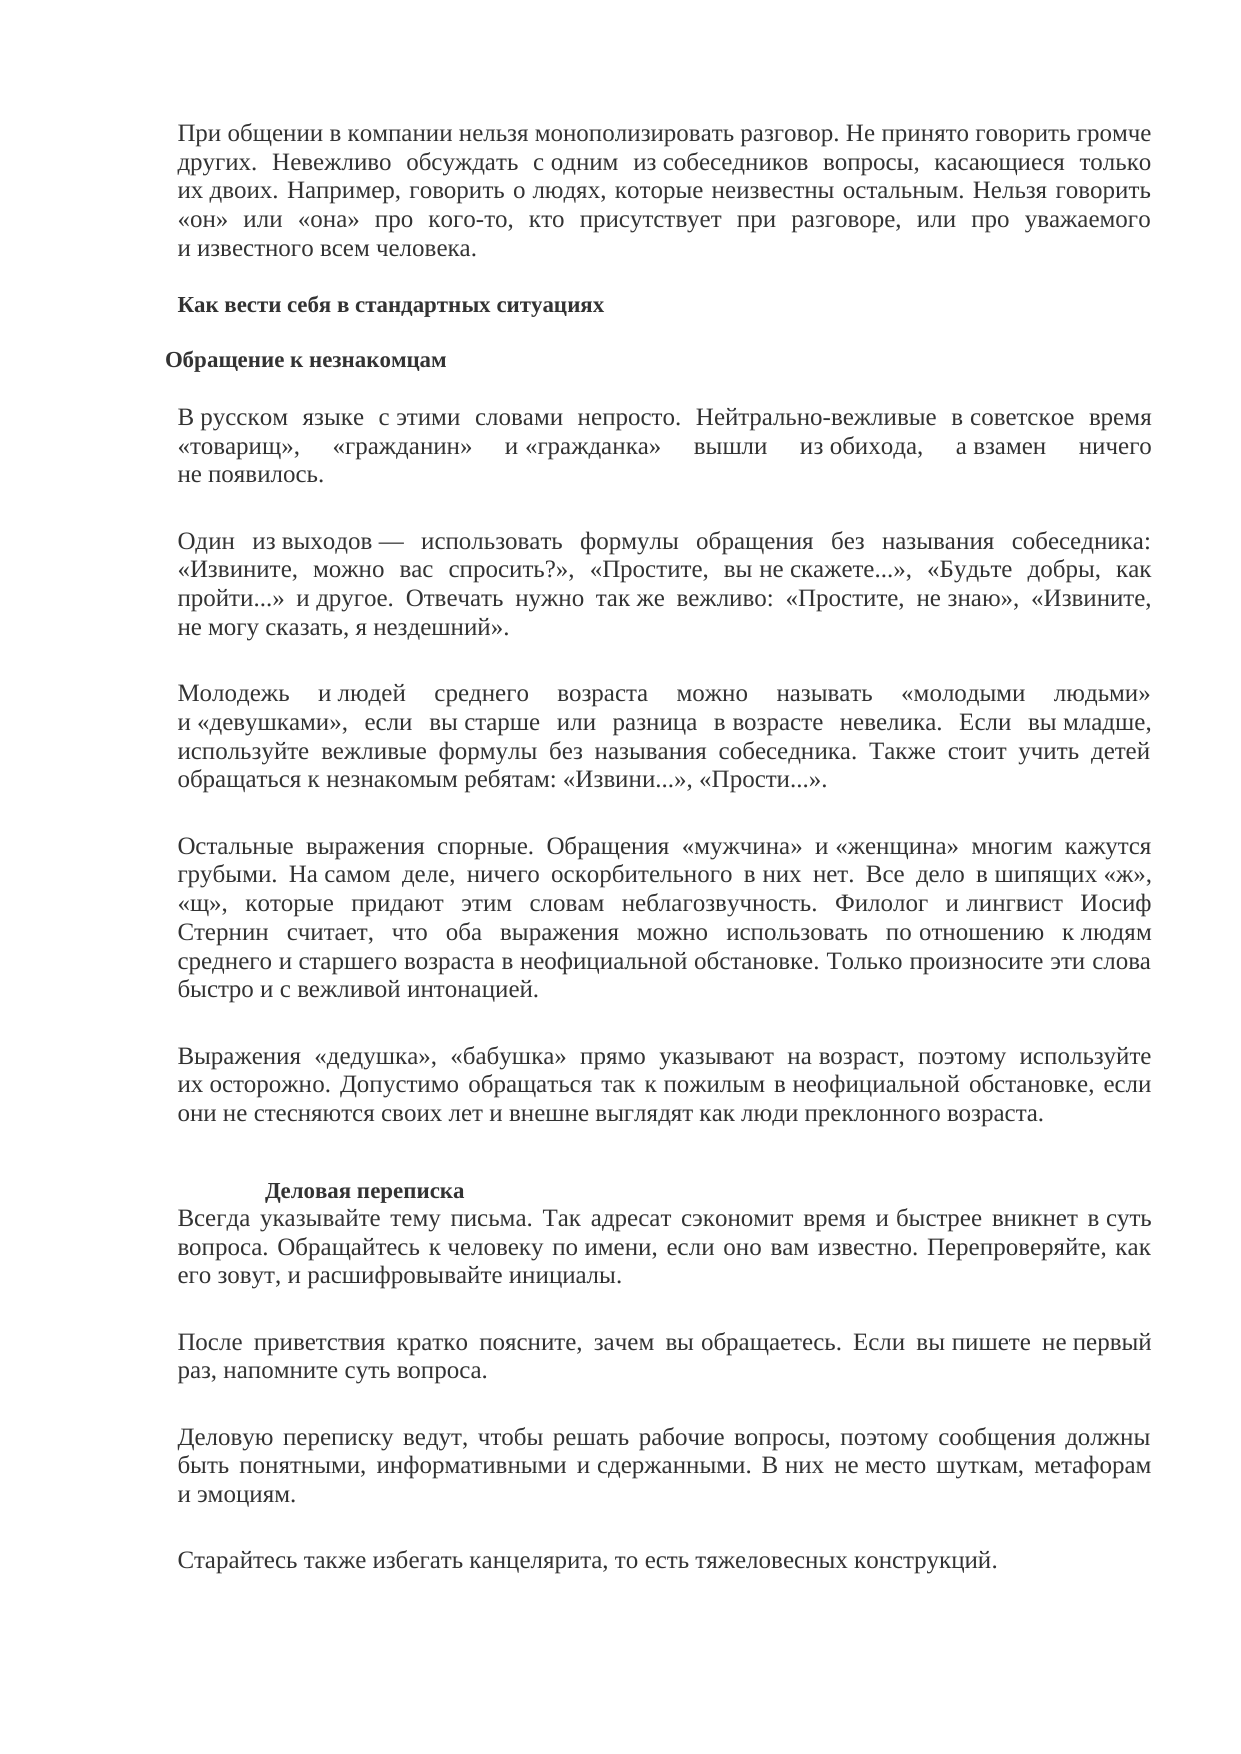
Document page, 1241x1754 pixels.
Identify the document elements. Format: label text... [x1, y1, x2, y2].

text В русском языке с этими словами непросто. Нейтрально-вежливые в советское время «товарищ», «гражданин» и «гражданка» вышли из обихода, а взамен ничего не появилось. [177, 402, 1152, 488]
text Обращение к незнакомцам [165, 347, 1152, 373]
text Деловую переписку ведут, чтобы решать рабочие вопросы, поэтому сообщения должны быть понятными, информативными и сдержанными. В них не место шуткам, метафорам и эмоциям. [177, 1422, 1152, 1508]
text Всегда указывайте тему письма. Так адресат сэкономит время и быстрее вникнет в суть вопроса. Обращайтесь к человеку по имени, если оно вам известно. Перепроверяйте, как его зовут, и расшифровывайте инициалы. [177, 1203, 1152, 1289]
text Как вести себя в стандартных ситуациях [177, 291, 1152, 317]
text Старайтесь также избегать канцелярита, то есть тяжеловесных конструкций. [177, 1546, 1152, 1574]
text Остальные выражения спорные. Обращения «мужчина» и «женщина» многим кажутся грубыми. На самом деле, ничего оскорбительного в них нет. Все дело в шипящих «ж», «щ», которые придают этим словам неблагозвучность. Филолог и лингвист Иосиф Стернин считает, что оба выражения можно использовать по отношению к людям среднего и старшего возраста в неофициальной обстановке. Только произносите эти слова быстро и с вежливой интонацией. [177, 831, 1152, 1003]
text Молодежь и людей среднего возраста можно называть «молодыми людьми» и «девушками», если вы старше или разница в возрасте невелика. Если вы младше, используйте вежливые формулы без называния собеседника. Также стоит учить детей обращаться к незнакомым ребятам: «Извини...», «Прости...». [177, 678, 1152, 793]
text После приветствия кратко поясните, зачем вы обращаетесь. Если вы пишете не первый раз, напомните суть вопроса. [177, 1327, 1152, 1384]
text Выражения «дедушка», «бабушка» прямо указывают на возраст, поэтому используйте их осторожно. Допустимо обращаться так к пожилым в неофициальной обстановке, если они не стесняются своих лет и внешне выглядят как люди преклонного возраста. [177, 1041, 1152, 1127]
text Деловая переписка [177, 1148, 1152, 1203]
text Один из выходов — использовать формулы обращения без называния собеседника: «Извините, можно вас спросить?», «Простите, вы не скажете...», «Будьте добры, как пройти...» и другое. Отвечать нужно так же вежливо: «Простите, не знаю», «Извините, не могу сказать, я нездешний». [177, 526, 1152, 641]
text При общении в компании нельзя монополизировать разговор. Не принято говорить громче других. Невежливо обсуждать с одним из собеседников вопросы, касающиеся только их двоих. Например, говорить о людях, которые неизвестны остальным. Нельзя говорить «он» или «она» про кого-то, кто присутствует при разговоре, или про уважаемого и известного всем человека. [177, 118, 1152, 262]
